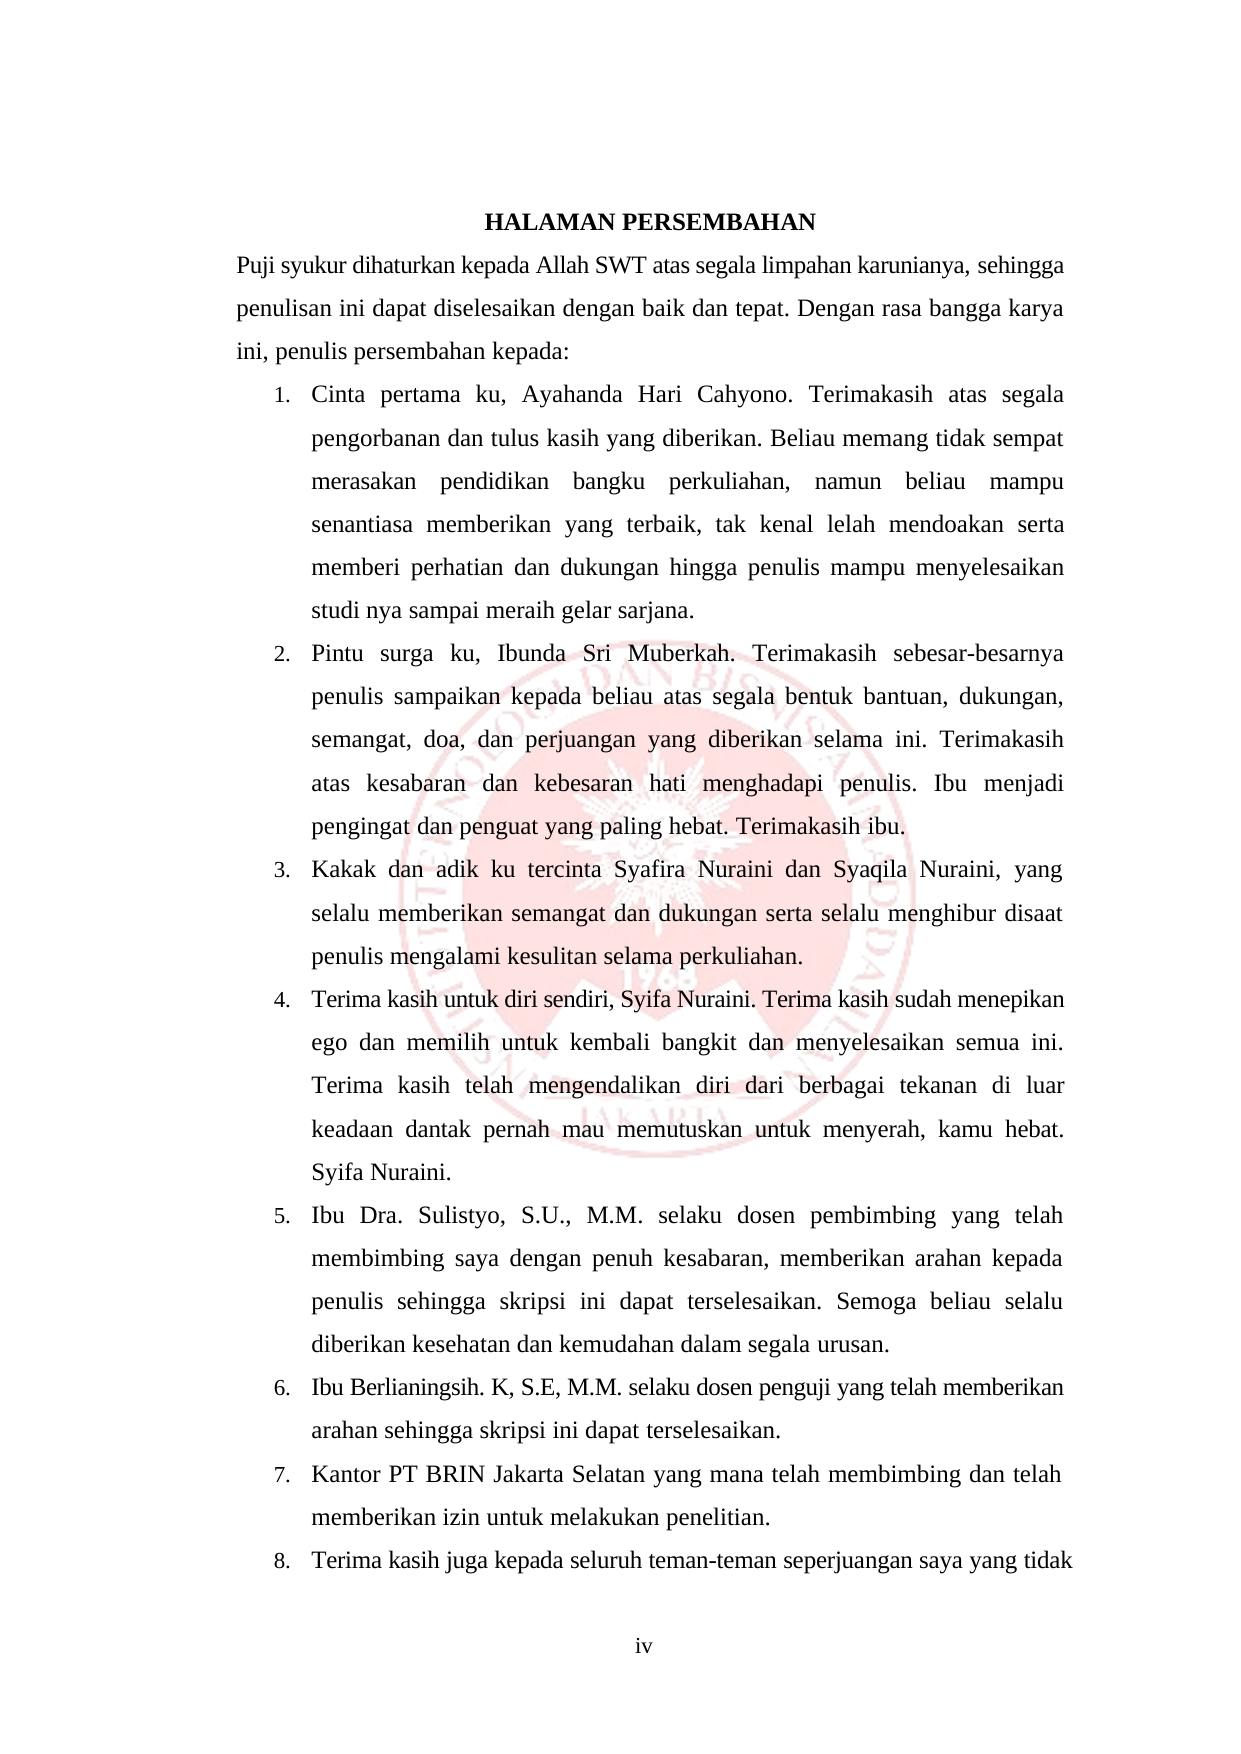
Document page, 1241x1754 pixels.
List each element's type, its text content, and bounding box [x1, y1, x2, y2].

list Ibu Dra. Sulistyo, S.U., M.M. selaku dosen pembimbing yang telah membimbing saya dengan penuh kesabaran, memberikan arahan kepada penulis sehingga skripsi ini dapat terselesaikan. Semoga beliau selalu diberikan kesehatan dan kemudahan dalam segala urusan. [273, 1200, 1063, 1358]
list Kakak dan adik ku tercinta Syafira Nuraini dan Syaqila Nuraini, yang selalu memberikan semangat dan dukungan serta selalu menghibur disaat penulis mengalami kesulitan selama perkuliahan. [273, 854, 1063, 970]
text Puji syukur dihaturkan kepada Allah SWT atas segala limpahan karunianya, sehingga penulisan ini dapat diselesaikan dengan baik dan tepat. Dengan rasa bangga karya ini, penulis persembahan kepada: [236, 250, 1064, 365]
list Pintu surga ku, Ibunda Sri Muberkah. Terimakasih sebesar-besarnya penulis sampaikan kepada beliau atas segala bentuk bantuan, dukungan, semangat, doa, dan perjuangan yang diberikan selama ini. Terimakasih atas kesabaran dan kebesaran hati menghadapi penulis. Ibu menjadi pengingat dan penguat yang paling hebat. Terimakasih ibu. [273, 638, 1064, 839]
list Cinta pertama ku, Ayahanda Hari Cahyono. Terimakasih atas segala pengorbanan dan tulus kasih yang diberikan. Beliau memang tidak sempat merasakan pendidikan bangku perkuliahan, namun beliau mampu senantiasa memberikan yang terbaik, tak kenal lelah mendoakan serta memberi perhatian dan dukungan hingga penulis mampu menyelesaikan studi nya sampai meraih gelar sarjana. [273, 379, 1064, 624]
list Ibu Berlianingsih. K, S.E, M.M. selaku dosen penguji yang telah memberikan arahan sehingga skripsi ini dapat terselesaikan. [273, 1372, 1064, 1444]
list Terima kasih juga kepada seluruh teman-teman seperjuangan saya yang tidak [273, 1545, 1165, 1574]
list Kantor PT BRIN Jakarta Selatan yang mana telah membimbing dan telah memberikan izin untuk melakukan penelitian. [273, 1459, 1063, 1531]
list Terima kasih untuk diri sendiri, Syifa Nuraini. Terima kasih sudah menepikan ego dan memilih untuk kembali bangkit dan menyelesaikan semua ini. Terima kasih telah mengendalikan diri dari berbagai tekanan di luar keadaan dantak pernah mau memutuskan untuk menyerah, kamu hebat. Syifa Nuraini. [273, 984, 1065, 1186]
subtitle HALAMAN PERSEMBAHAN [260, 207, 1040, 236]
